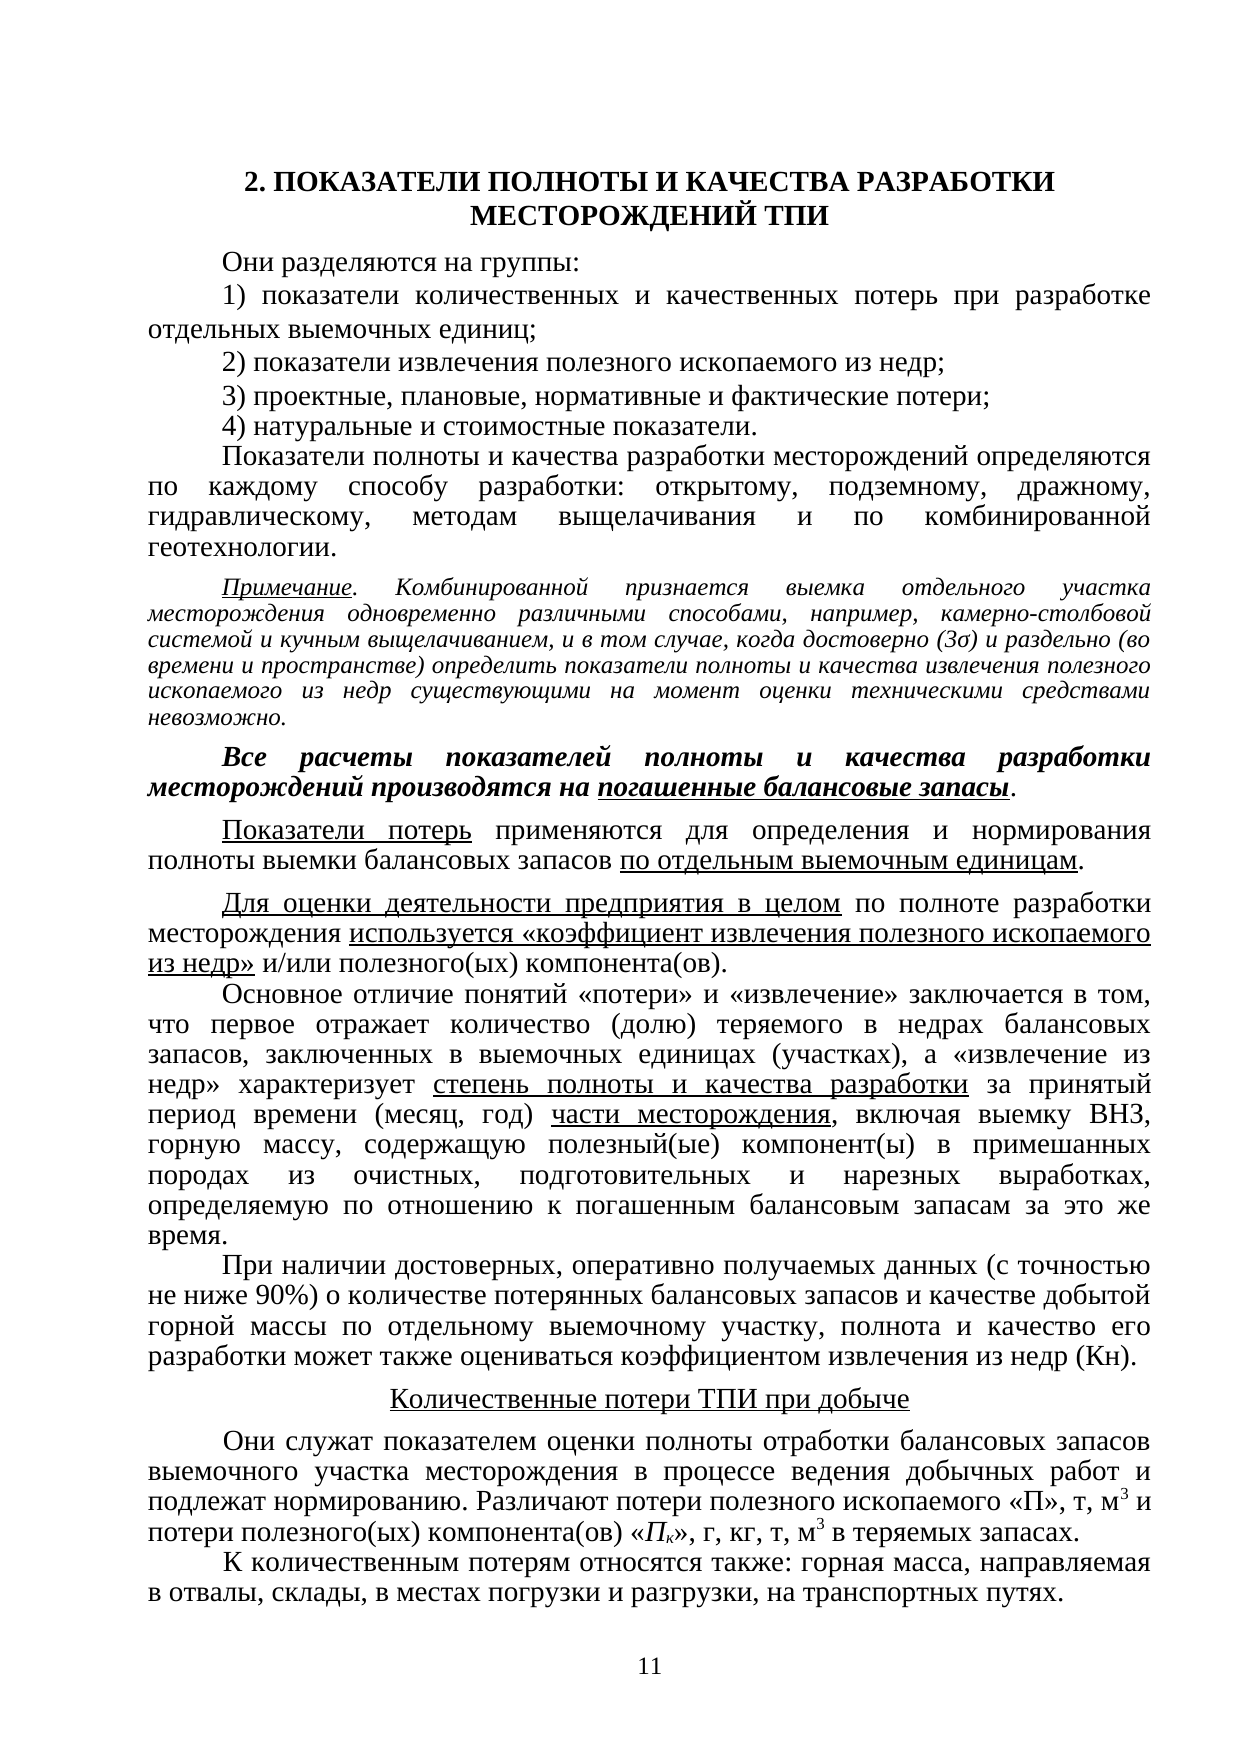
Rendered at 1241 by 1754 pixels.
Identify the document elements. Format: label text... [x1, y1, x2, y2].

text К количественным потерям относятся также: горная масса, направляемая в отвалы, склады, в местах погрузки и разгрузки, на транспортных путях. [148, 1547, 1152, 1608]
text 2. Показатели полноты и качества разработки месторождений ТПИ [148, 164, 1152, 231]
text 1) показатели количественных и качественных потерь при разработке отдельных выемочных единиц; [148, 277, 1152, 344]
text При наличии достоверных, оперативно получаемых данных (с точностью не ниже 90%) о количестве потерянных балансовых запасов и качестве добытой горной массы по отдельному выемочному участку, полнота и качество его разработки может также оцениваться коэффициентом извлечения из недр (Кн). [148, 1251, 1152, 1371]
text Основное отличие понятий «потери» и «извлечение» заключается в том, что первое отражает количество (долю) теряемого в недрах балансовых запасов, заключенных в выемочных единицах (участках), а «извлечение из недр» характеризует степень полноты и качества разработки за принятый период времени (месяц, год) части месторождения, включая выемку ВНЗ, горную массу, содержащую полезный(ые) компонент(ы) в примешанных породах из очистных, подготовительных и нарезных выработках, определяемую по отношению к погашенным балансовым запасам за это же время. [148, 979, 1152, 1251]
text Все расчеты показателей полноты и качества разработки месторождений производятся на погашенные балансовые запасы. [148, 743, 1152, 803]
text Примечание. Комбинированной признается выемка отдельного участка месторождения одновременно различными способами, например, камерно-столбовой системой и кучным выщелачиванием, и в том случае, когда достоверно (3σ) и раздельно (во времени и пространстве) определить показатели полноты и качества извлечения полезного ископаемого из недр существующими на момент оценки техническими средствами невозможно. [148, 575, 1152, 730]
text 3) проектные, плановые, нормативные и фактические потери; [148, 378, 1152, 411]
text Они разделяются на группы: [148, 244, 1152, 277]
text 2) показатели извлечения полезного ископаемого из недр; [148, 344, 1152, 378]
text Для оценки деятельности предприятия в целом по полноте разработки месторождения используется «коэффициент извлечения полезного ископаемого из недр» и/или полезного(ых) компонента(ов). [148, 888, 1152, 979]
text 4) натуральные и стоимостные показатели. [148, 411, 1152, 442]
text Показатели потерь применяются для определения и нормирования полноты выемки балансовых запасов по отдельным выемочным единицам. [148, 816, 1152, 876]
text Они служат показателем оценки полноты отработки балансовых запасов выемочного участка месторождения в процессе ведения добычных работ и подлежат нормированию. Различают потери полезного ископаемого «П», т, м3 и потери полезного(ых) компонента(ов) «Пк», г, кг, т, м3 в теряемых запасах. [148, 1427, 1152, 1547]
text Количественные потери ТПИ при добыче [148, 1384, 1152, 1414]
text Показатели полноты и качества разработки месторождений определяются по каждому способу разработки: открытому, подземному, дражному, гидравлическому, методам выщелачивания и по комбинированной геотехнологии. [148, 442, 1152, 562]
